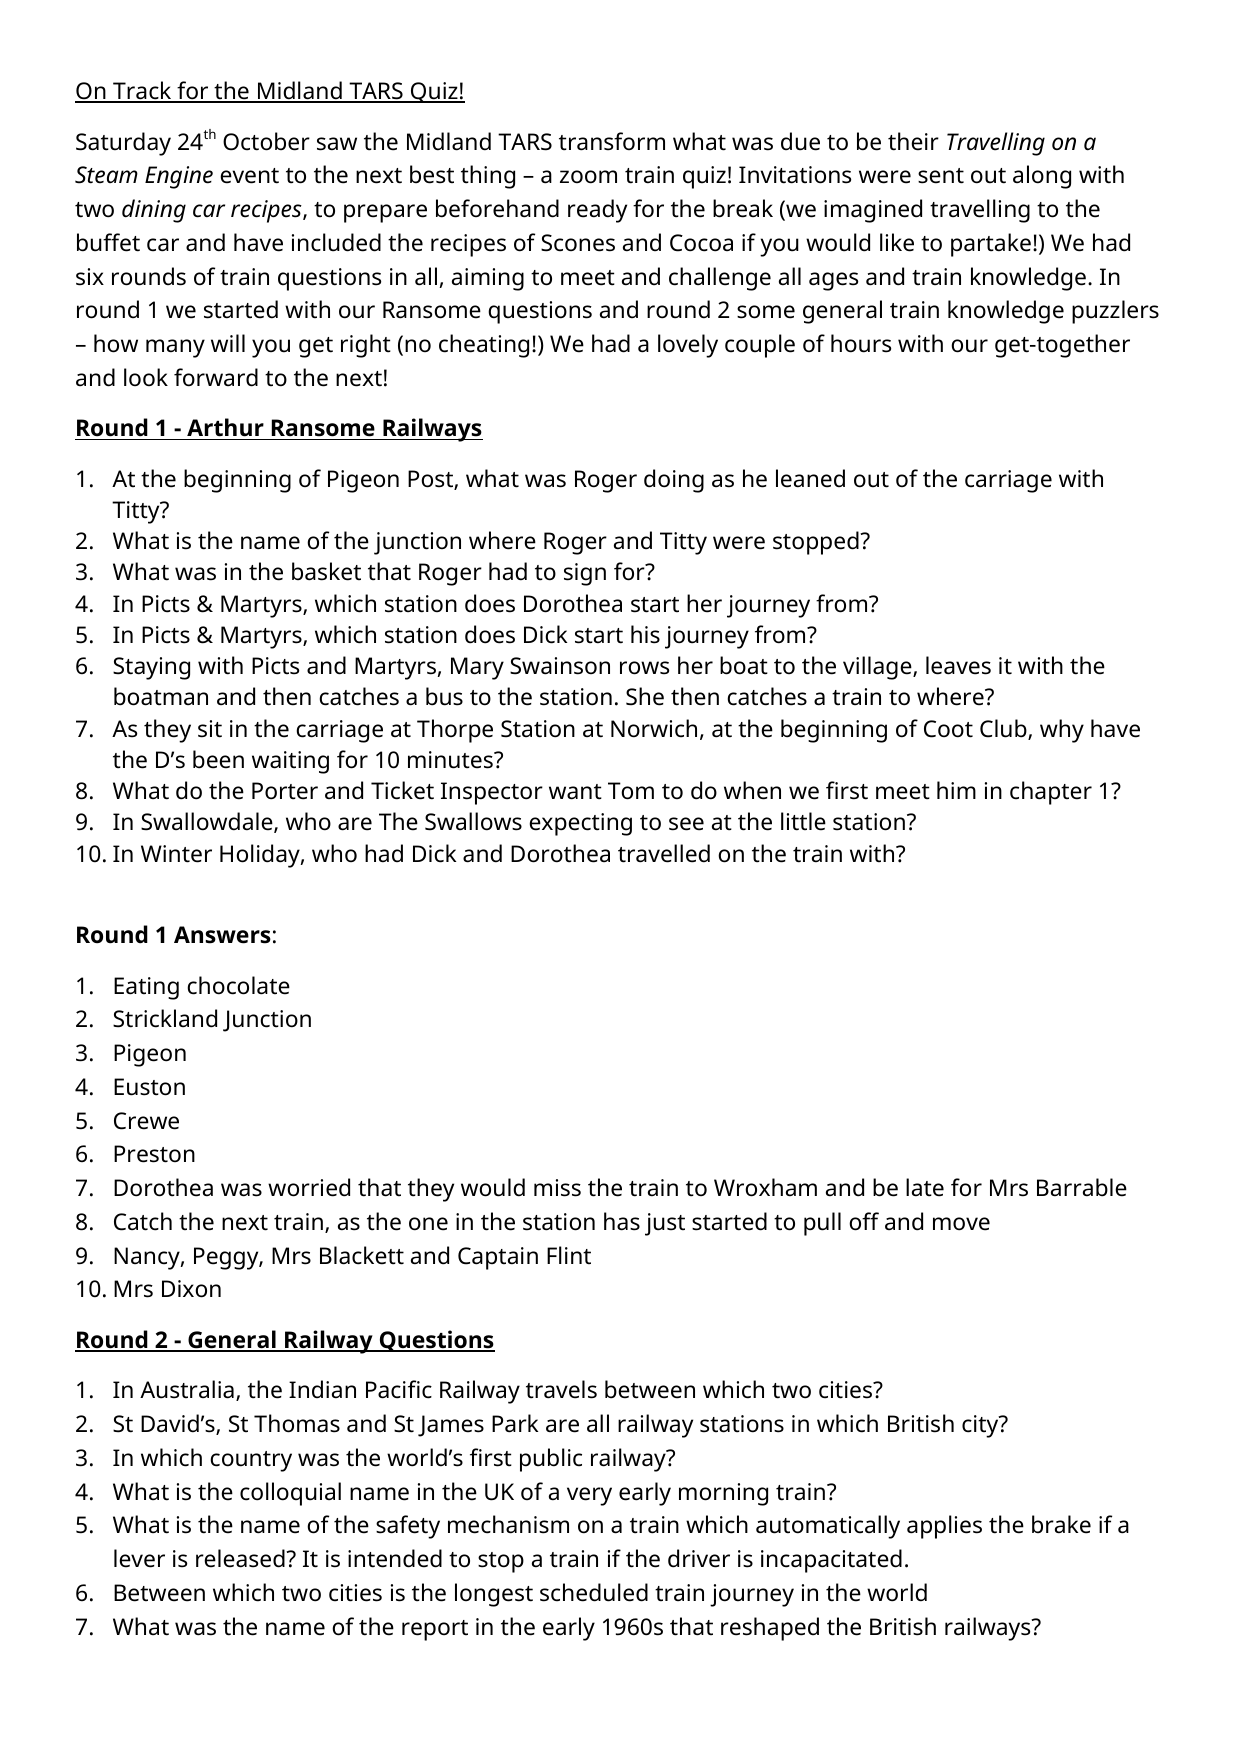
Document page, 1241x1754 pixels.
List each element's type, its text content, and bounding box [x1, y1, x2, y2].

list In Swallowdale, who are The Swallows expecting to see at the little station? [75, 806, 1165, 837]
list Crewe [75, 1104, 1165, 1136]
list What was in the basket that Roger had to sign for? [75, 556, 1165, 587]
list Dorothea was worried that they would miss the train to Wroxham and be late for Mrs Barrable [75, 1172, 1165, 1203]
list St David’s, St Thomas and St James Park are all railway stations in which British city? [75, 1408, 1165, 1439]
list In Picts & Martyrs, which station does Dick start his journey from? [75, 619, 1165, 650]
list What is the name of the junction where Roger and Titty were stopped? [75, 525, 1165, 556]
list Eating chocolate [75, 969, 1165, 1001]
list Catch the next train, as the one in the station has just started to pull off and move [75, 1206, 1165, 1237]
text Saturday 24th October saw the Midland TARS transform what was due to be their Travelling on a Steam Engine event to the next best thing – a zoom train quiz! Invitations were sent out along with two dining car recipes, to prepare beforehand ready for the break (we imagined travelling to the buffet car and have included the recipes of Scones and Cocoa if you would like to partake!) We had six rounds of train questions in all, aiming to meet and challenge all ages and train knowledge. In round 1 we started with our Ransome questions and round 2 some general train knowledge puzzlers – how many will you get right (no cheating!) We had a lovely couple of hours with our get-together and look forward to the next! [75, 125, 1165, 393]
list As they sit in the carriage at Thorpe Station at Norwich, at the beginning of Coot Club, why have the D’s been waiting for 10 minutes? [75, 712, 1165, 775]
list Strickland Junction [75, 1003, 1165, 1034]
list In which country was the world’s first public railway? [75, 1442, 1165, 1473]
list Nancy, Peggy, Mrs Blackett and Captain Flint [75, 1239, 1165, 1271]
list In Winter Holiday, who had Dick and Dorothea travelled on the train with? [75, 837, 1165, 869]
list Pigeon [75, 1037, 1165, 1068]
list What was the name of the report in the early 1960s that reshaped the British railways? [75, 1610, 1165, 1642]
text Round 1 Answers: [75, 919, 1165, 950]
text Round 2 - General Railway Questions [75, 1324, 1165, 1355]
text Round 1 - Arthur Ransome Railways [75, 412, 1165, 443]
list What is the colloquial name in the UK of a very early morning train? [75, 1475, 1165, 1507]
list Preston [75, 1138, 1165, 1169]
list Between which two cities is the longest scheduled train journey in the world [75, 1577, 1165, 1608]
list In Australia, the Indian Pacific Railway travels between which two cities? [75, 1374, 1165, 1405]
list Mrs Dixon [75, 1273, 1165, 1304]
list What do the Porter and Ticket Inspector want Tom to do when we first meet him in chapter 1? [75, 775, 1165, 806]
list In Picts & Martyrs, which station does Dorothea start her journey from? [75, 587, 1165, 619]
list Staying with Picts and Martyrs, Mary Swainson rows her boat to the village, leaves it with the boatman and then catches a bus to the station. She then catches a train to where? [75, 650, 1165, 712]
text On Track for the Midland TARS Quiz! [75, 75, 1165, 106]
list Euston [75, 1071, 1165, 1102]
list At the beginning of Pigeon Post, what was Roger doing as he leaned out of the carriage with Titty? [75, 462, 1165, 525]
list What is the name of the safety mechanism on a train which automatically applies the brake if a lever is released? It is intended to stop a train if the driver is incapacitated. [75, 1509, 1165, 1574]
